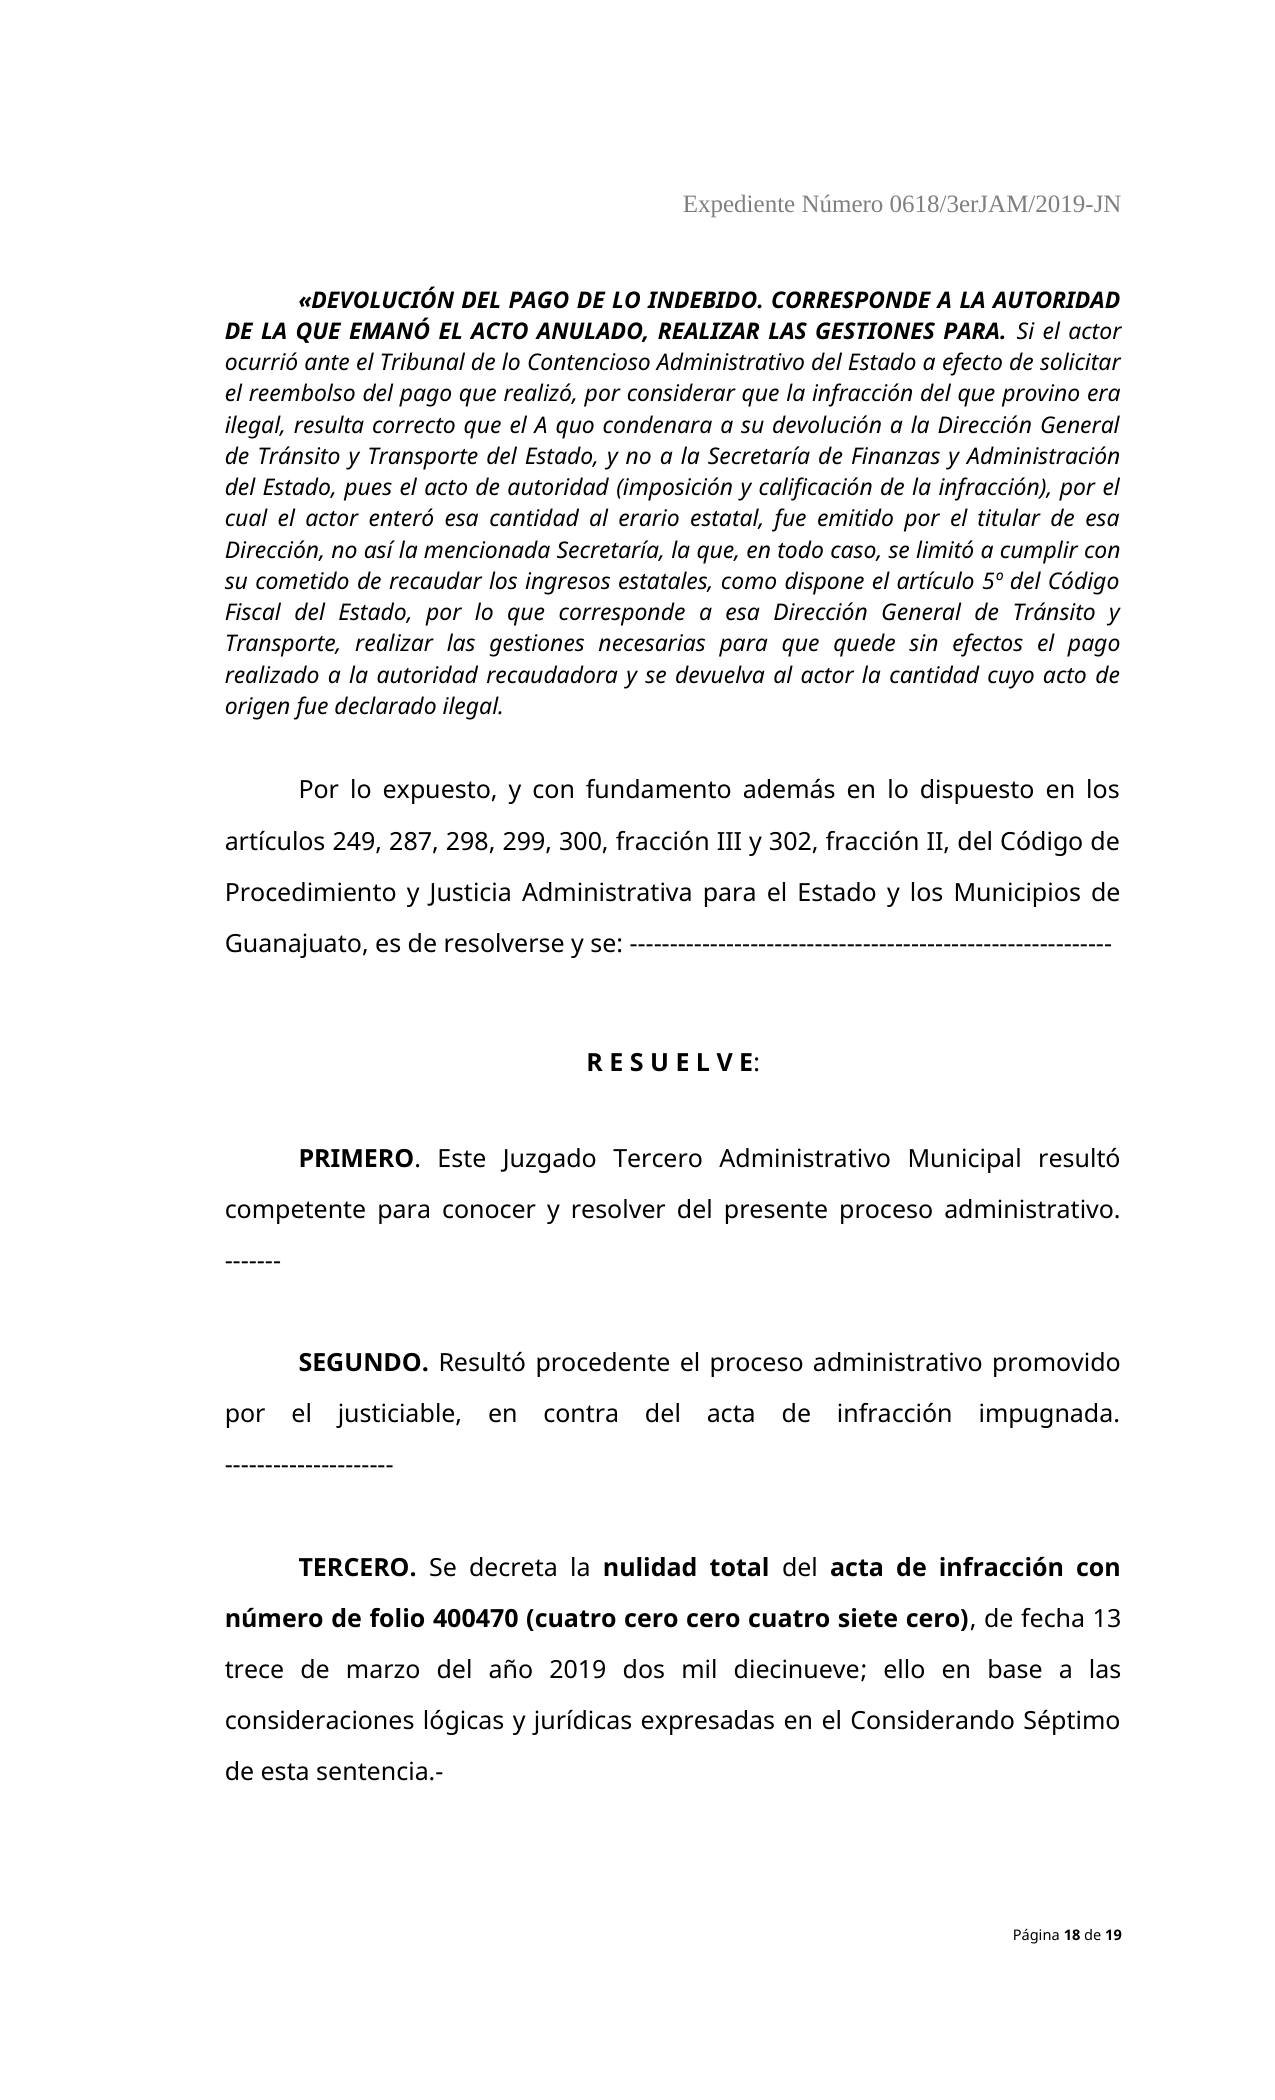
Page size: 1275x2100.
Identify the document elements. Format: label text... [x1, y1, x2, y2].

text Por lo expuesto, y con fundamento además en lo dispuesto en los artículos 249, 287, 298, 299, 300, fracción III y 302, fracción II, del Código de Procedimiento y Justicia Administrativa para el Estado y los Municipios de Guanajuato, es de resolverse y se: ------------------------------------------------------------ [224, 772, 1121, 959]
text «DEVOLUCIÓN DEL PAGO DE LO INDEBIDO. CORRESPONDE A LA AUTORIDAD DE LA QUE EMANÓ EL ACTO ANULADO, REALIZAR LAS GESTIONES PARA. Si el actor ocurrió ante el Tribunal de lo Contencioso Administrativo del Estado a efecto de solicitar el reembolso del pago que realizó, por considerar que la infracción del que provino era ilegal, resulta correcto que el A quo condenara a su devolución a la Dirección General de Tránsito y Transporte del Estado, y no a la Secretaría de Finanzas y Administración del Estado, pues el acto de autoridad (imposición y calificación de la infracción), por el cual el actor enteró esa cantidad al erario estatal, fue emitido por el titular de esa Dirección, no así la mencionada Secretaría, la que, en todo caso, se limitó a cumplir con su cometido de recaudar los ingresos estatales, como dispone el artículo 5º del Código Fiscal del Estado, por lo que corresponde a esa Dirección General de Tránsito y Transporte, realizar las gestiones necesarias para que quede sin efectos el pago realizado a la autoridad recaudadora y se devuelva al actor la cantidad cuyo acto de origen fue declarado ilegal. [224, 283, 1121, 721]
text SEGUNDO. Resultó procedente el proceso administrativo promovido por el justiciable, en contra del acta de infracción impugnada. --------------------- [224, 1345, 1121, 1481]
text PRIMERO. Este Juzgado Tercero Administrativo Municipal resultó competente para conocer y resolver del presente proceso administrativo. ------- [224, 1141, 1121, 1277]
text TERCERO. Se decreta la nulidad total del acta de infracción con número de folio 400470 (cuatro cero cero cuatro siete cero), de fecha 13 trece de marzo del año 2019 dos mil diecinueve; ello en base a las consideraciones lógicas y jurídicas expresadas en el Considerando Séptimo de esta sentencia.- [224, 1549, 1121, 1787]
text R E S U E L V E: [224, 1044, 1121, 1078]
